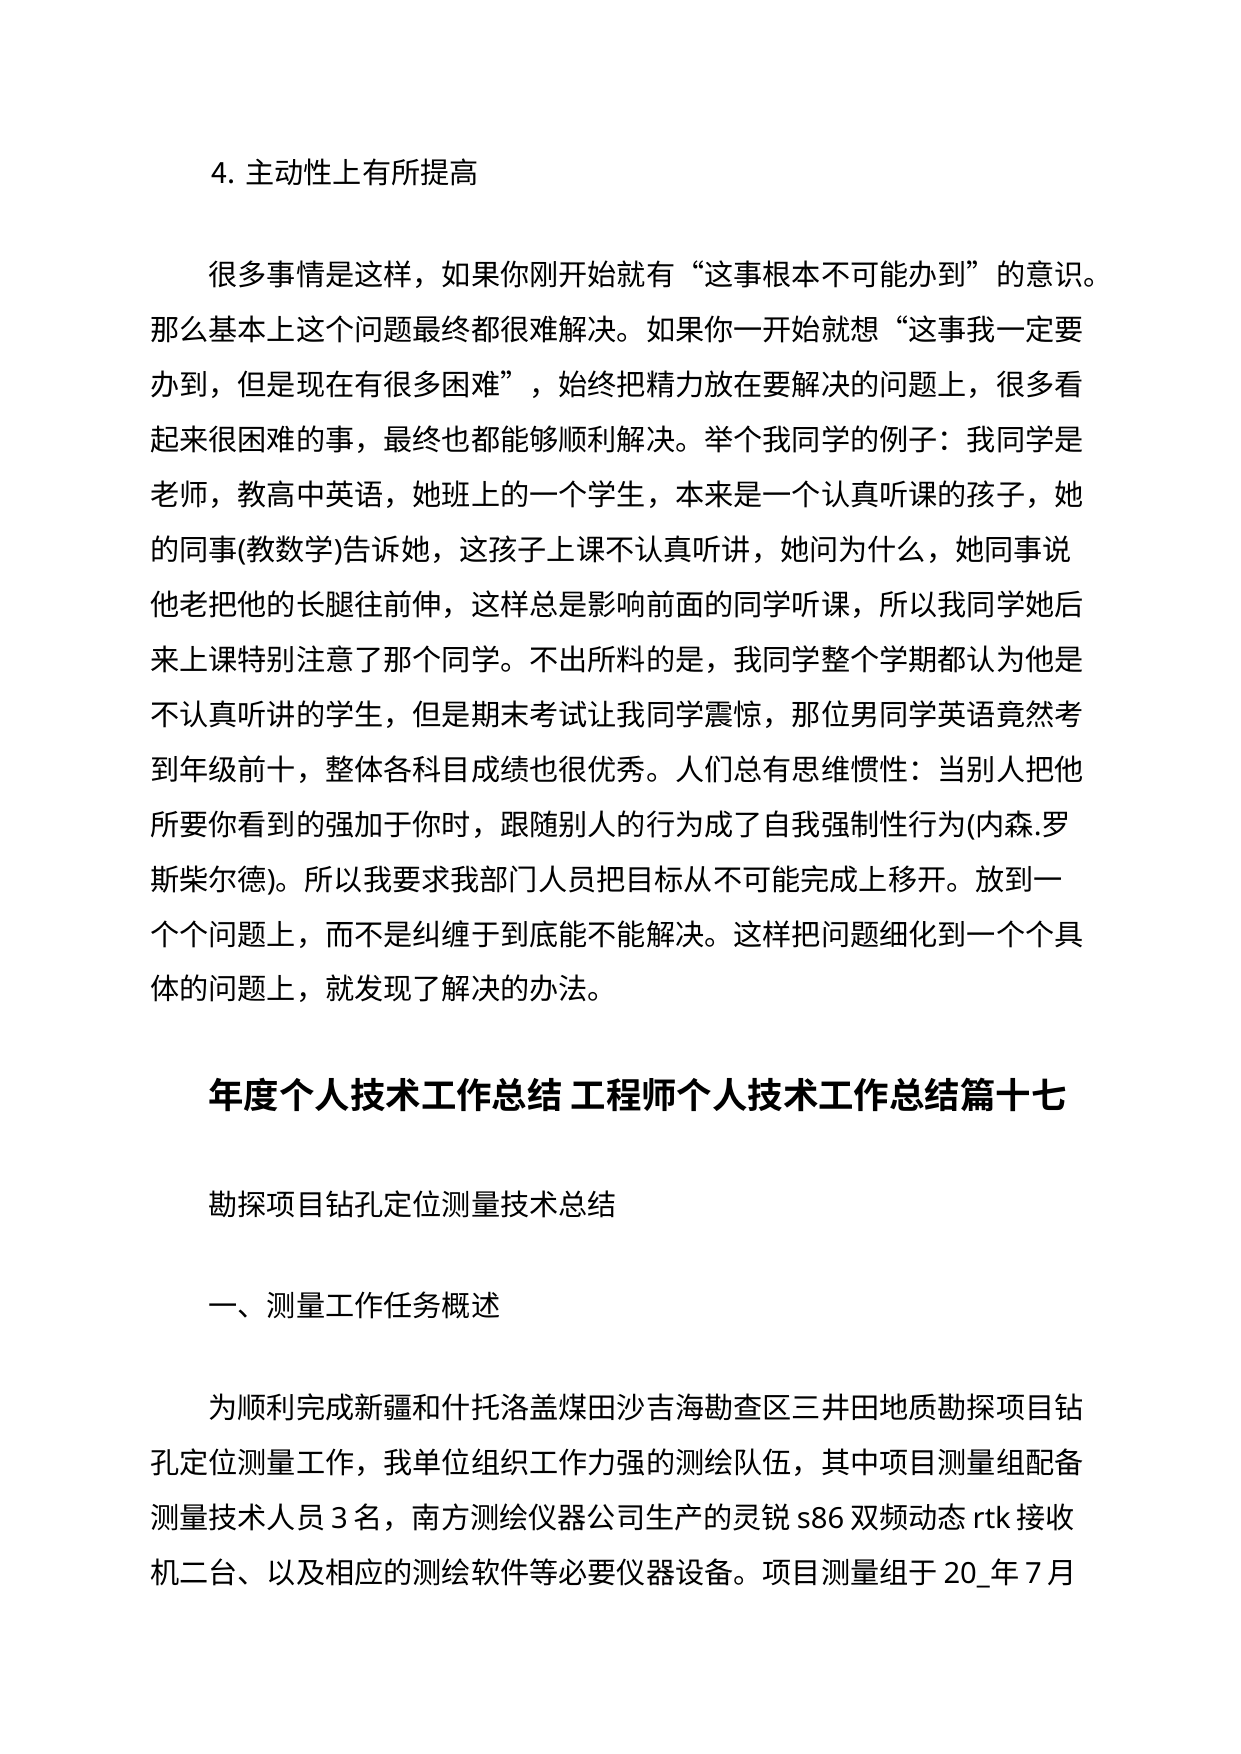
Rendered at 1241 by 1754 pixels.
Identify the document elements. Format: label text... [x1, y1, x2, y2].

text 很多事情是这样，如果你刚开始就有“这事根本不可能办到”的意识。那么基本上这个问题最终都很难解决。如果你一开始就想“这事我一定要办到，但是现在有很多困难”，始终把精力放在要解决的问题上，很多看起来很困难的事，最终也都能够顺利解决。举个我同学的例子：我同学是老师，教高中英语，她班上的一个学生，本来是一个认真听课的孩子，她的同事(教数学)告诉她，这孩子上课不认真听讲，她问为什么，她同事说他老把他的长腿往前伸，这样总是影响前面的同学听课，所以我同学她后来上课特别注意了那个同学。不出所料的是，我同学整个学期都认为他是不认真听讲的学生，但是期末考试让我同学震惊，那位男同学英语竟然考到年级前十，整体各科目成绩也很优秀。人们总有思维惯性：当别人把他所要你看到的强加于你时，跟随别人的行为成了自我强制性行为(内森.罗斯柴尔德)。所以我要求我部门人员把目标从不可能完成上移开。放到一个个问题上，而不是纠缠于到底能不能解决。这样把问题细化到一个个具体的问题上，就发现了解决的办法。 [150, 252, 1090, 1008]
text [150, 1385, 1090, 1592]
text 勘探项目钻孔定位测量技术总结 [150, 1181, 1090, 1223]
text 年度个人技术工作总结 工程师个人技术工作总结篇十七 [150, 1068, 1090, 1119]
text ⒋ 主动性上有所提高 [150, 150, 1090, 192]
text 一、测量工作任务概述 [150, 1283, 1090, 1325]
